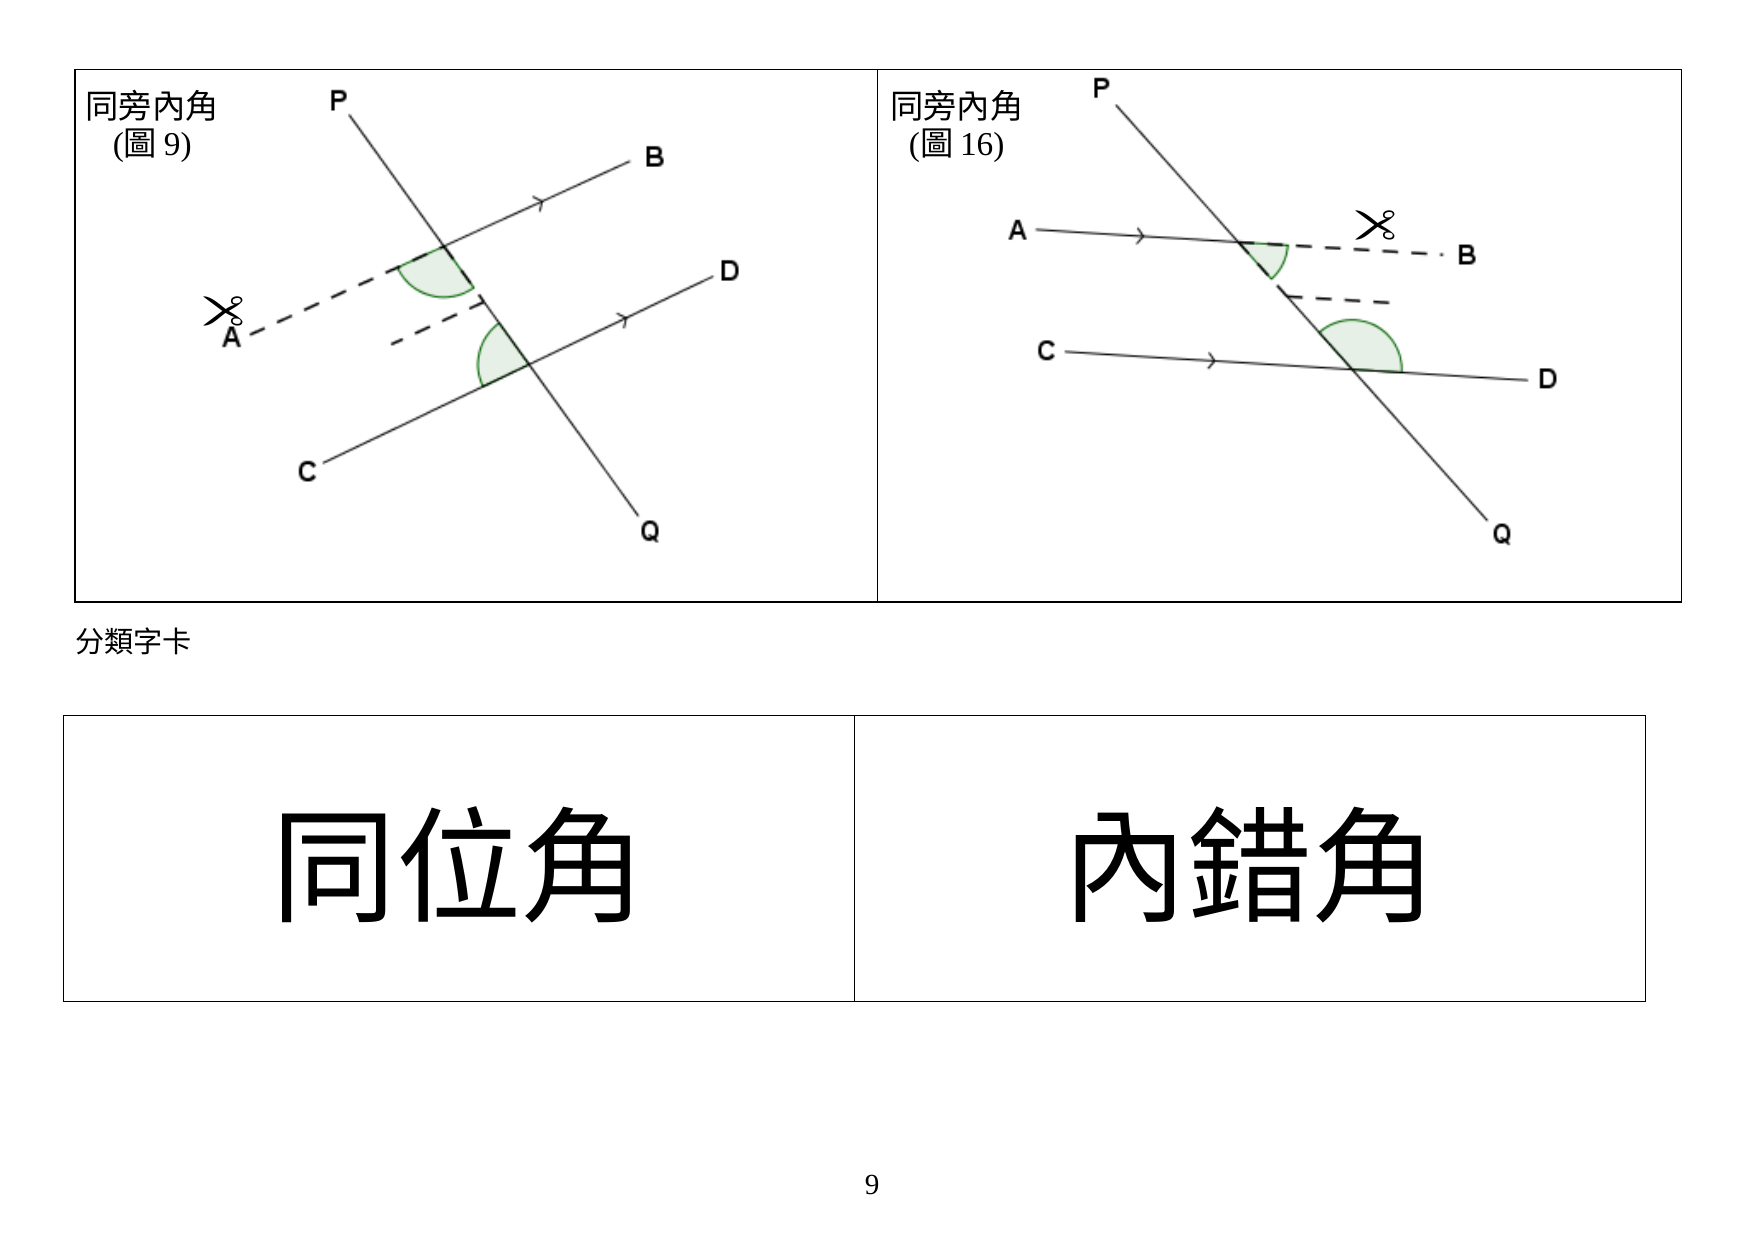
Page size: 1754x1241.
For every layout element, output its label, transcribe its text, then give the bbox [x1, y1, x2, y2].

table_cell [878, 70, 1681, 601]
picture [994, 70, 1565, 552]
text 分類字卡 [75, 603, 1668, 677]
picture [999, 94, 1009, 98]
table_header 同位角 [64, 716, 854, 1001]
picture [197, 70, 756, 560]
picture [1009, 106, 1017, 111]
picture [998, 106, 1006, 111]
picture [204, 106, 212, 111]
table_cell [76, 70, 877, 601]
picture [994, 134, 999, 160]
table_header 內錯角 [855, 716, 1645, 1001]
